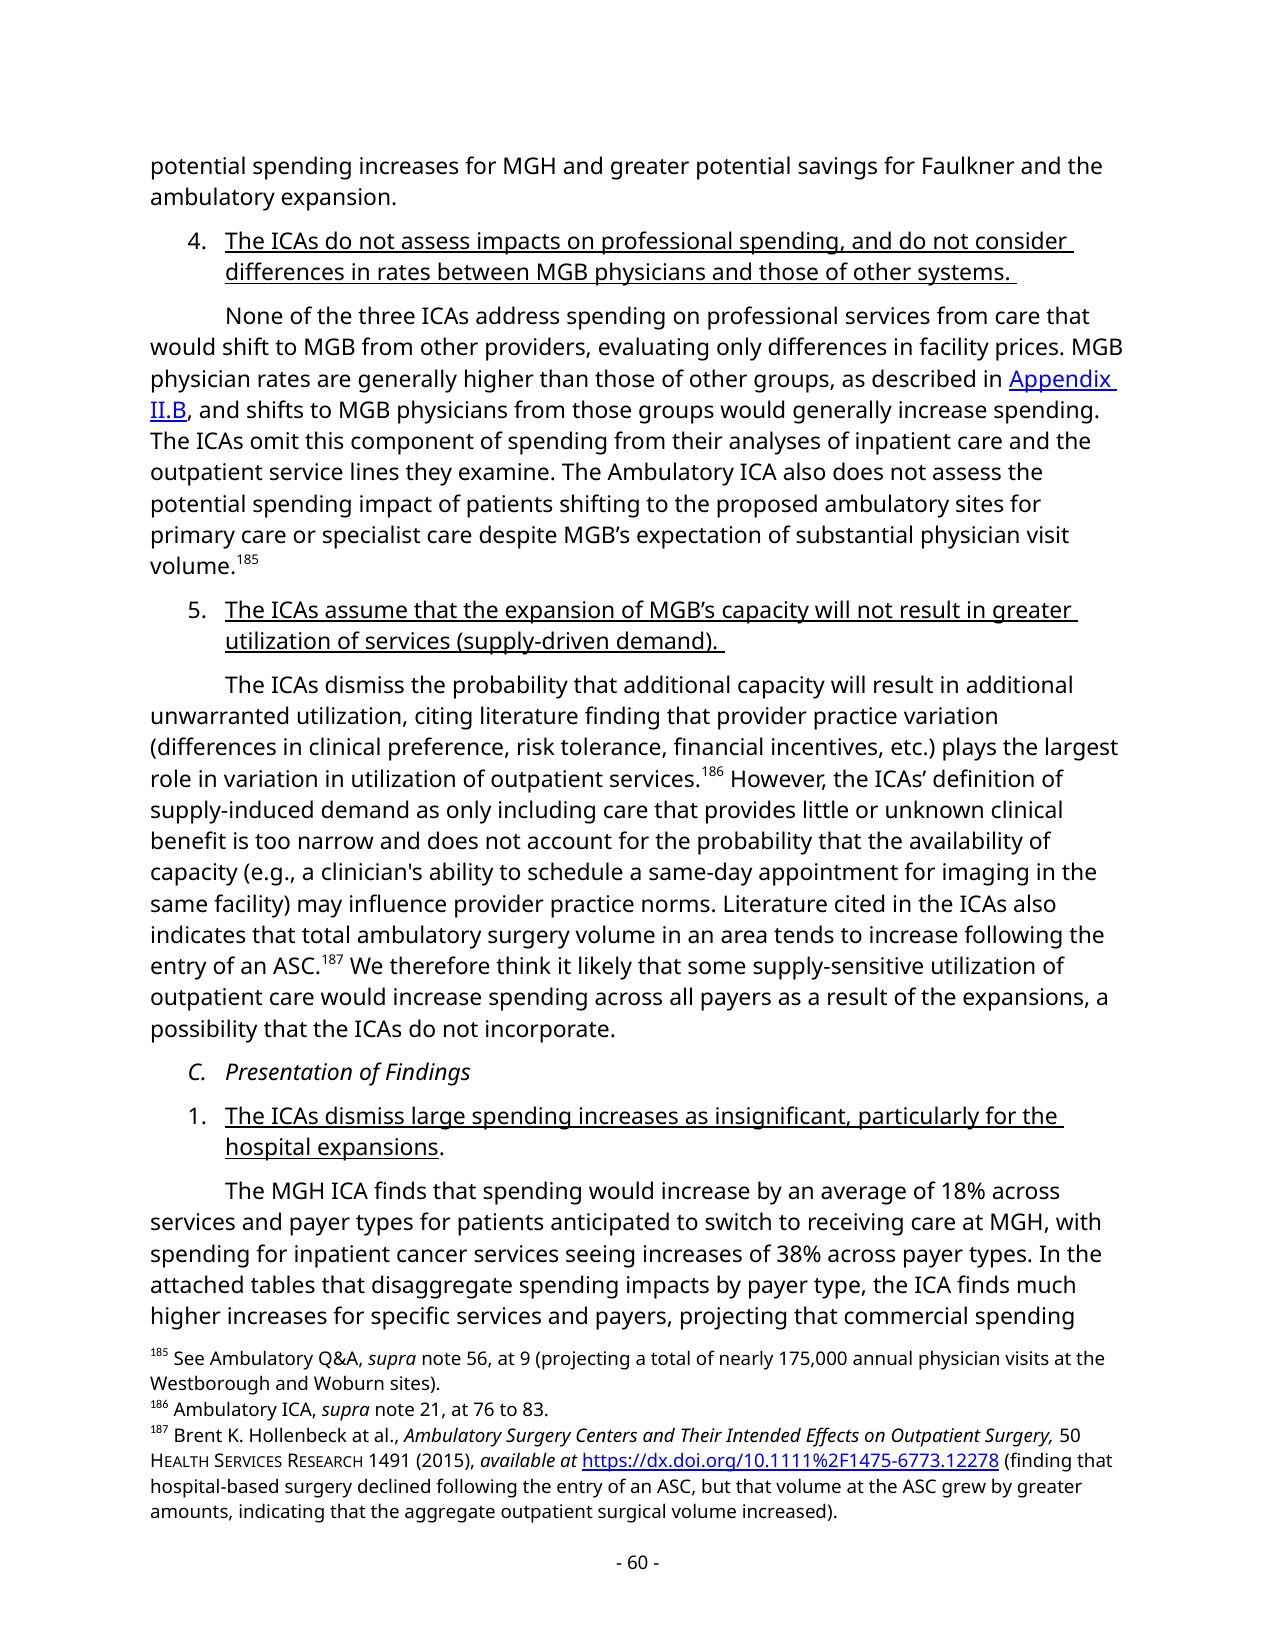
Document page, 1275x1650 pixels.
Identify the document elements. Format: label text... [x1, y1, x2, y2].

list Presentation of Findings [187, 1056, 1125, 1087]
list The ICAs dismiss the probability that additional capacity will result in additional unwarranted utilization, citing literature finding that provider practice variation (differences in clinical preference, risk tolerance, financial incentives, etc.) plays the largest role in variation in utilization of outpatient services. However, the ICAs’ definition of supply-induced demand as only including care that provides little or unknown clinical benefit is too narrow and does not account for the probability that the availability of capacity (e.g., a clinician's ability to schedule a same-day appointment for imaging in the same facility) may influence provider practice norms. Literature cited in the ICAs also indicates that total ambulatory surgery volume in an area tends to increase following the entry of an ASC. We therefore think it likely that some supply-sensitive utilization of outpatient care would increase spending across all payers as a result of the expansions, a possibility that the ICAs do not incorporate. [150, 669, 1125, 1044]
list The ICAs do not assess impacts on professional spending, and do not consider differences in rates between MGB physicians and those of other systems. [187, 225, 1125, 287]
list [150, 150, 1125, 212]
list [150, 1175, 1125, 1331]
list The ICAs dismiss large spending increases as insignificant, particularly for the hospital expansions. [187, 1100, 1125, 1162]
list The ICAs assume that the expansion of MGB’s capacity will not result in greater utilization of services (supply-driven demand). [187, 594, 1125, 656]
list None of the three ICAs address spending on professional services from care that would shift to MGB from other providers, evaluating only differences in facility prices. MGB physician rates are generally higher than those of other groups, as described in Appendix II.B, and shifts to MGB physicians from those groups would generally increase spending. The ICAs omit this component of spending from their analyses of inpatient care and the outpatient service lines they examine. The Ambulatory ICA also does not assess the potential spending impact of patients shifting to the proposed ambulatory sites for primary care or specialist care despite MGB’s expectation of substantial physician visit volume. [150, 300, 1125, 581]
